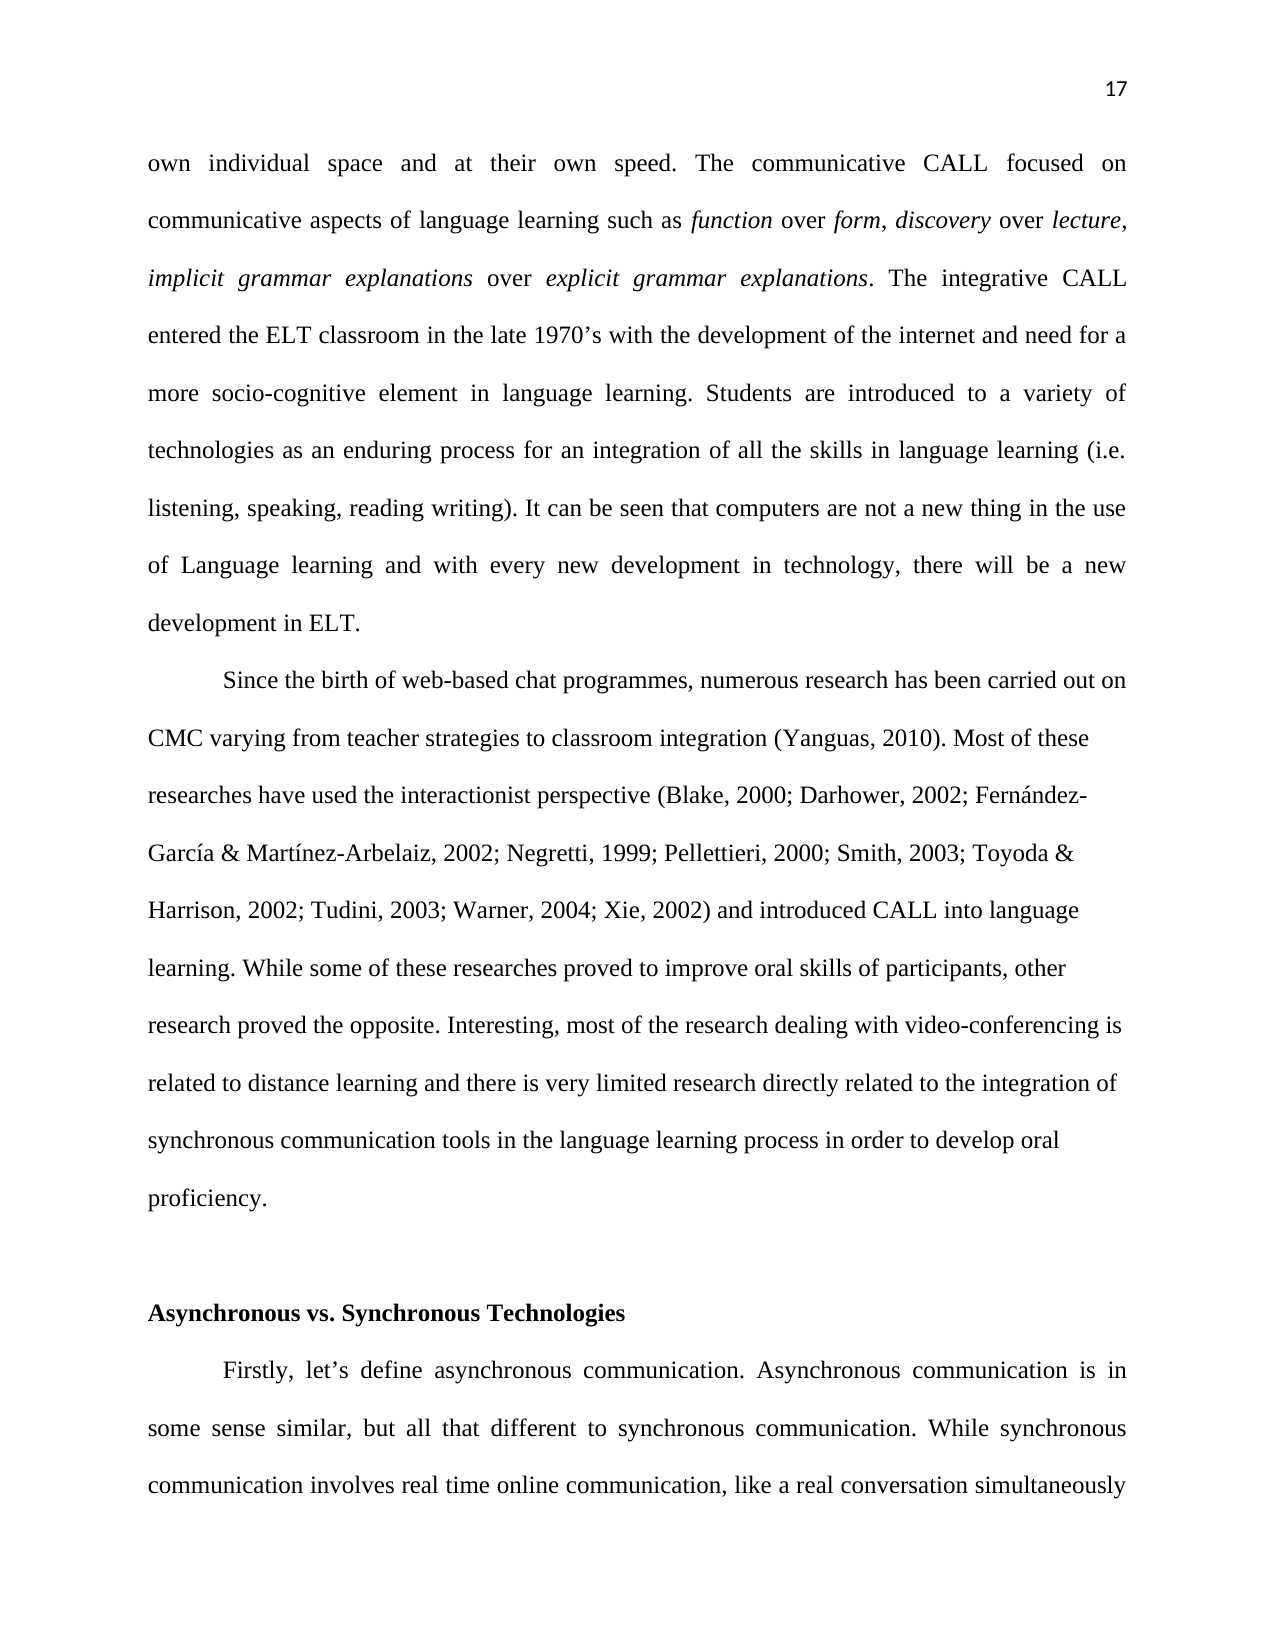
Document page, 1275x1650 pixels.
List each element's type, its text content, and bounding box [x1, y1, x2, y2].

text Asynchronous vs. Synchronous Technologies [148, 1298, 1127, 1326]
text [148, 148, 1127, 636]
text Since the birth of web-based chat programmes, numerous research has been carried out on CMC varying from teacher strategies to classroom integration . Most of these researches have used the interactionist perspective (Blake, 2000; Darhower, 2002; Fernández-García & Martínez-Arbelaiz, 2002; Negretti, 1999; Pellettieri, 2000; Smith, 2003; Toyoda & Harrison, 2002; Tudini, 2003; Warner, 2004; Xie, 2002) and introduced CALL into language learning. While some of these researches proved to improve oral skills of participants, other research proved the opposite. Interesting, most of the research dealing with video-conferencing is related to distance learning and there is very limited research directly related to the integration of synchronous communication tools in the language learning process in order to develop oral proficiency. [148, 665, 1127, 1211]
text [148, 1355, 1127, 1499]
